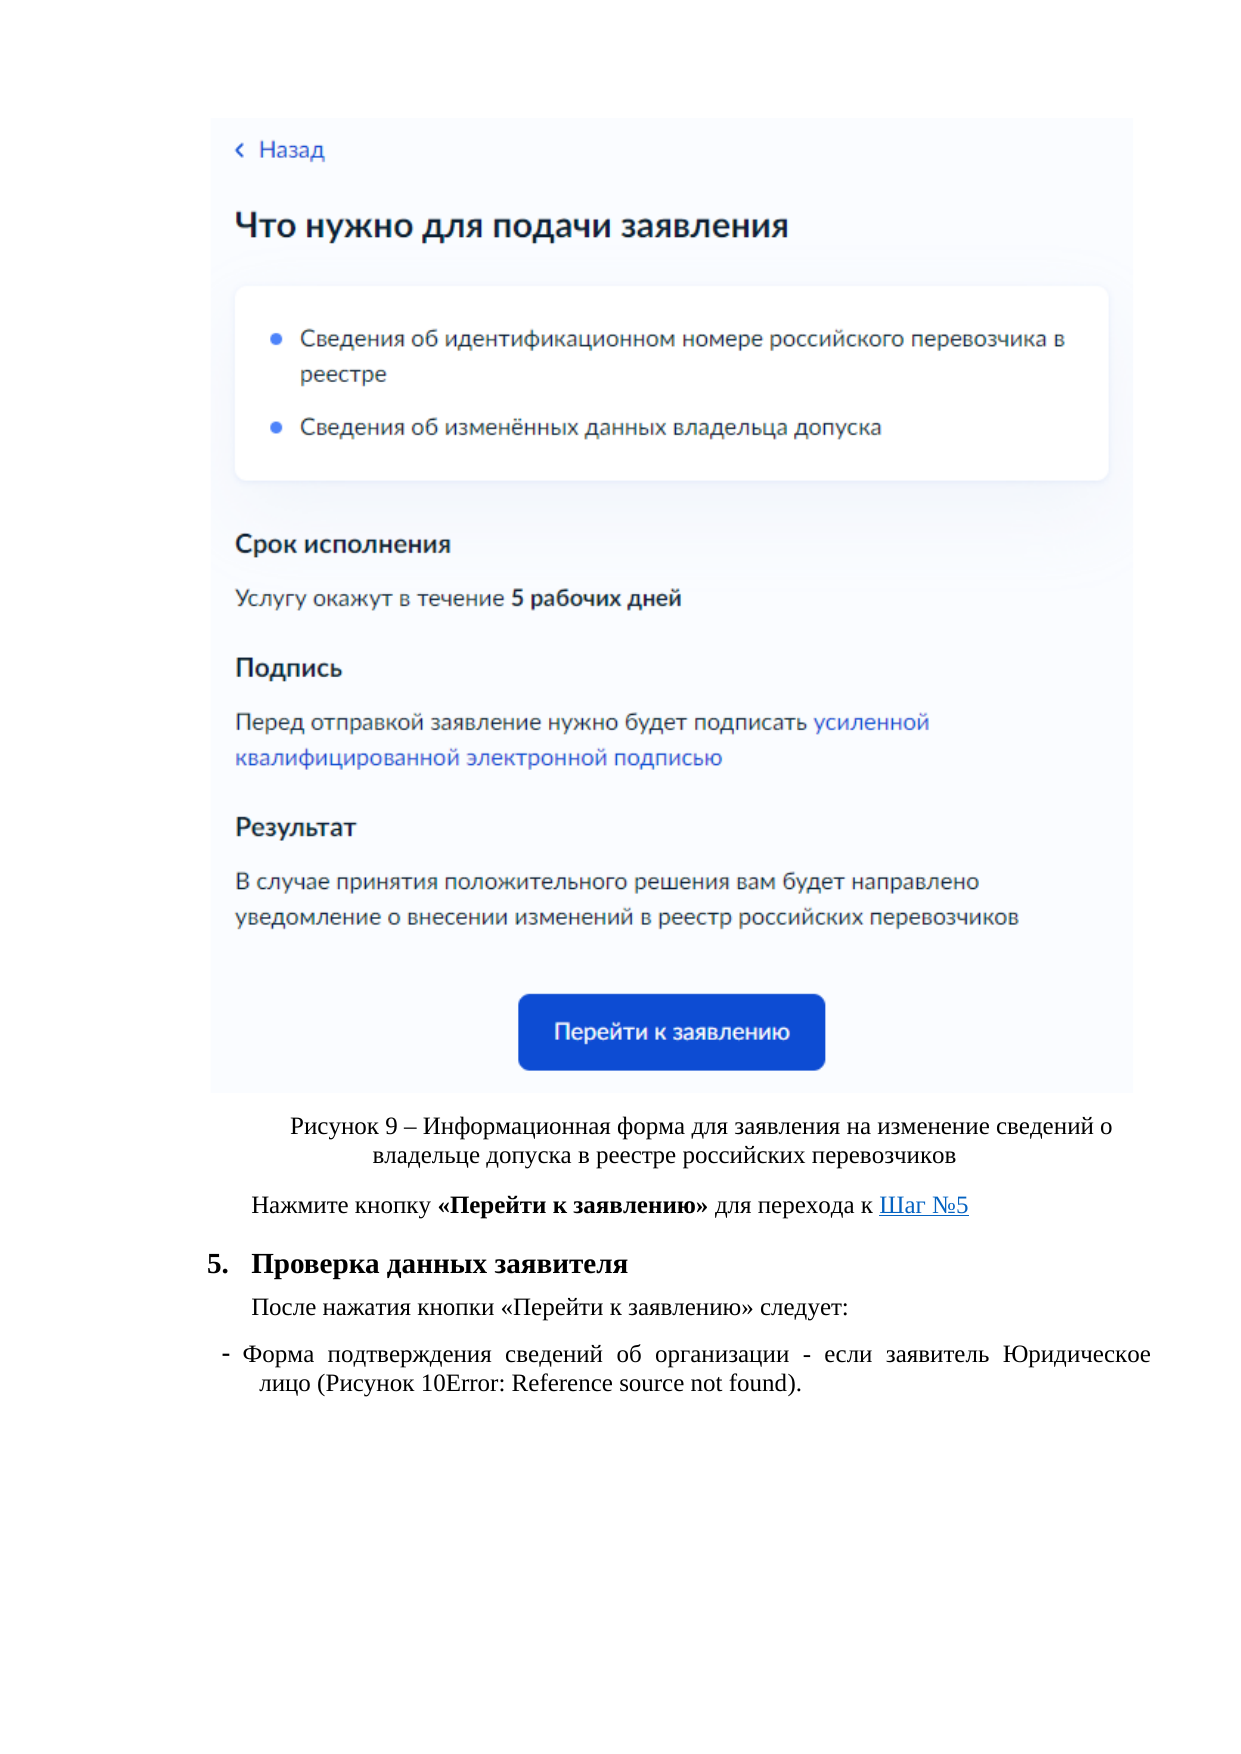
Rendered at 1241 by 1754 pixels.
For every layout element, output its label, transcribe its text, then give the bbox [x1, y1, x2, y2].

text Нажмите кнопку «Перейти к заявлению» для перехода к Шаг №5 [177, 1190, 1152, 1218]
text После нажатия кнопки «Перейти к заявлению» следует: [177, 1292, 1152, 1321]
text Проверка данных заявителя [177, 1246, 1152, 1279]
picture [210, 118, 1134, 1093]
